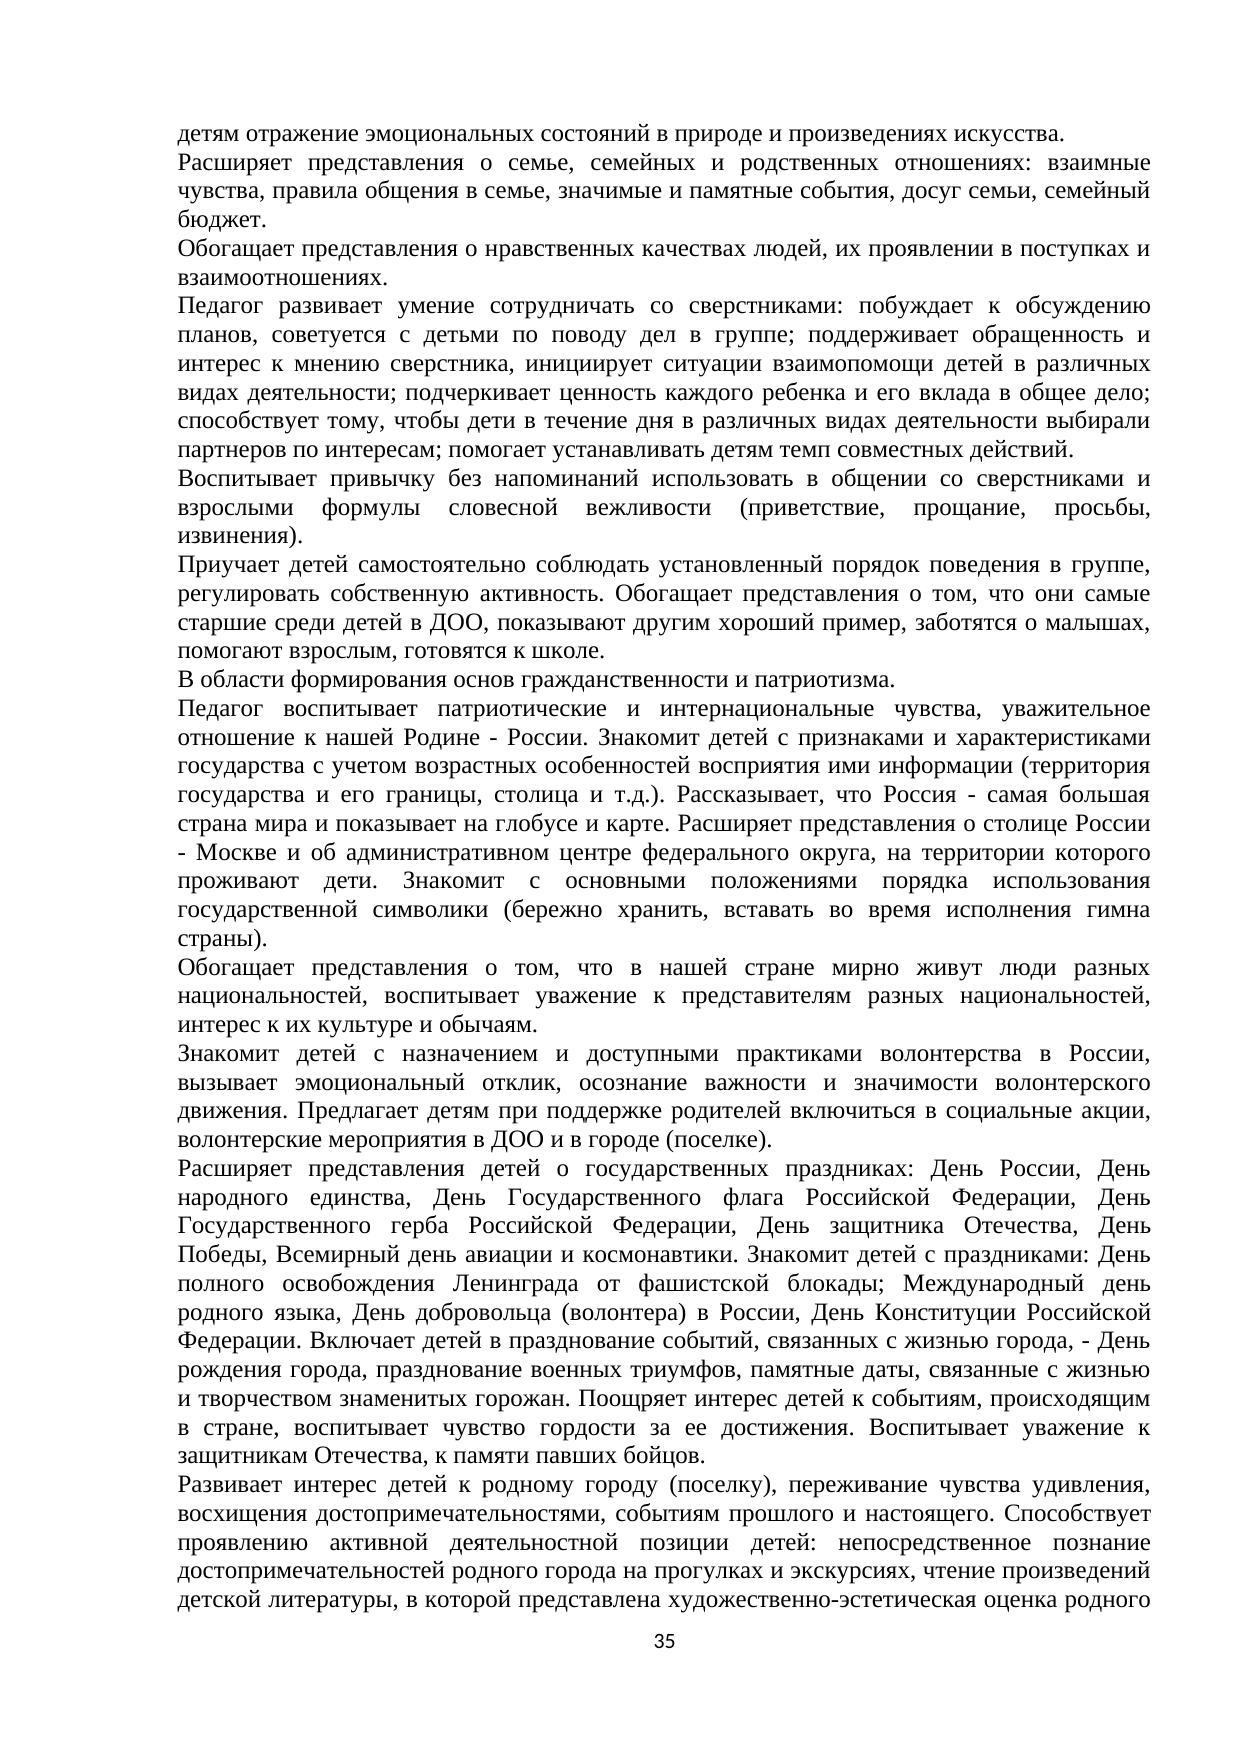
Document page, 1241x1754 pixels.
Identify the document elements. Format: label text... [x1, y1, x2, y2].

text Обогащает представления о том, что в нашей стране мирно живут люди разных национальностей, воспитывает уважение к представителям разных национальностей, интерес к их культуре и обычаям. [177, 952, 1152, 1038]
text Педагог развивает умение сотрудничать со сверстниками: побуждает к обсуждению планов, советуется с детьми по поводу дел в группе; поддерживает обращенность и интерес к мнению сверстника, инициирует ситуации взаимопомощи детей в различных видах деятельности; подчеркивает ценность каждого ребенка и его вклада в общее дело; способствует тому, чтобы дети в течение дня в различных видах деятельности выбирали партнеров по интересам; помогает устанавливать детям темп совместных действий. [177, 291, 1152, 463]
text Расширяет представления о семье, семейных и родственных отношениях: взаимные чувства, правила общения в семье, значимые и памятные события, досуг семьи, семейный бюджет. [177, 147, 1152, 233]
text Воспитывает привычку без напоминаний использовать в общении со сверстниками и взрослыми формулы словесной вежливости (приветствие, прощание, просьбы, извинения). [177, 463, 1152, 549]
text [177, 1469, 1152, 1613]
text Педагог воспитывает патриотические и интернациональные чувства, уважительное отношение к нашей Родине - России. Знакомит детей с признаками и характеристиками государства с учетом возрастных особенностей восприятия ими информации (территория государства и его границы, столица и т.д.). Рассказывает, что Россия - самая большая страна мира и показывает на глобусе и карте. Расширяет представления о столице России - Москве и об административном центре федерального округа, на территории которого проживают дети. Знакомит с основными положениями порядка использования государственной символики (бережно хранить, вставать во время исполнения гимна страны). [177, 693, 1152, 952]
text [177, 118, 1152, 147]
text В области формирования основ гражданственности и патриотизма. [177, 664, 1152, 693]
text Обогащает представления о нравственных качествах людей, их проявлении в поступках и взаимоотношениях. [177, 233, 1152, 291]
text Знакомит детей с назначением и доступными практиками волонтерства в России, вызывает эмоциональный отклик, осознание важности и значимости волонтерского движения. Предлагает детям при поддержке родителей включиться в социальные акции, волонтерские мероприятия в ДОО и в городе (поселке). [177, 1038, 1152, 1153]
text Приучает детей самостоятельно соблюдать установленный порядок поведения в группе, регулировать собственную активность. Обогащает представления о том, что они самые старшие среди детей в ДОО, показывают другим хороший пример, заботятся о малышах, помогают взрослым, готовятся к школе. [177, 549, 1152, 664]
text Расширяет представления детей о государственных праздниках: День России, День народного единства, День Государственного флага Российской Федерации, День Государственного герба Российской Федерации, День защитника Отечества, День Победы, Всемирный день авиации и космонавтики. Знакомит детей с праздниками: День полного освобождения Ленинграда от фашистской блокады; Международный день родного языка, День добровольца (волонтера) в России, День Конституции Российской Федерации. Включает детей в празднование событий, связанных с жизнью города, - День рождения города, празднование военных триумфов, памятные даты, связанные с жизнью и творчеством знаменитых горожан. Поощряет интерес детей к событиям, происходящим в стране, воспитывает чувство гордости за ее достижения. Воспитывает уважение к защитникам Отечества, к памяти павших бойцов. [177, 1153, 1152, 1469]
